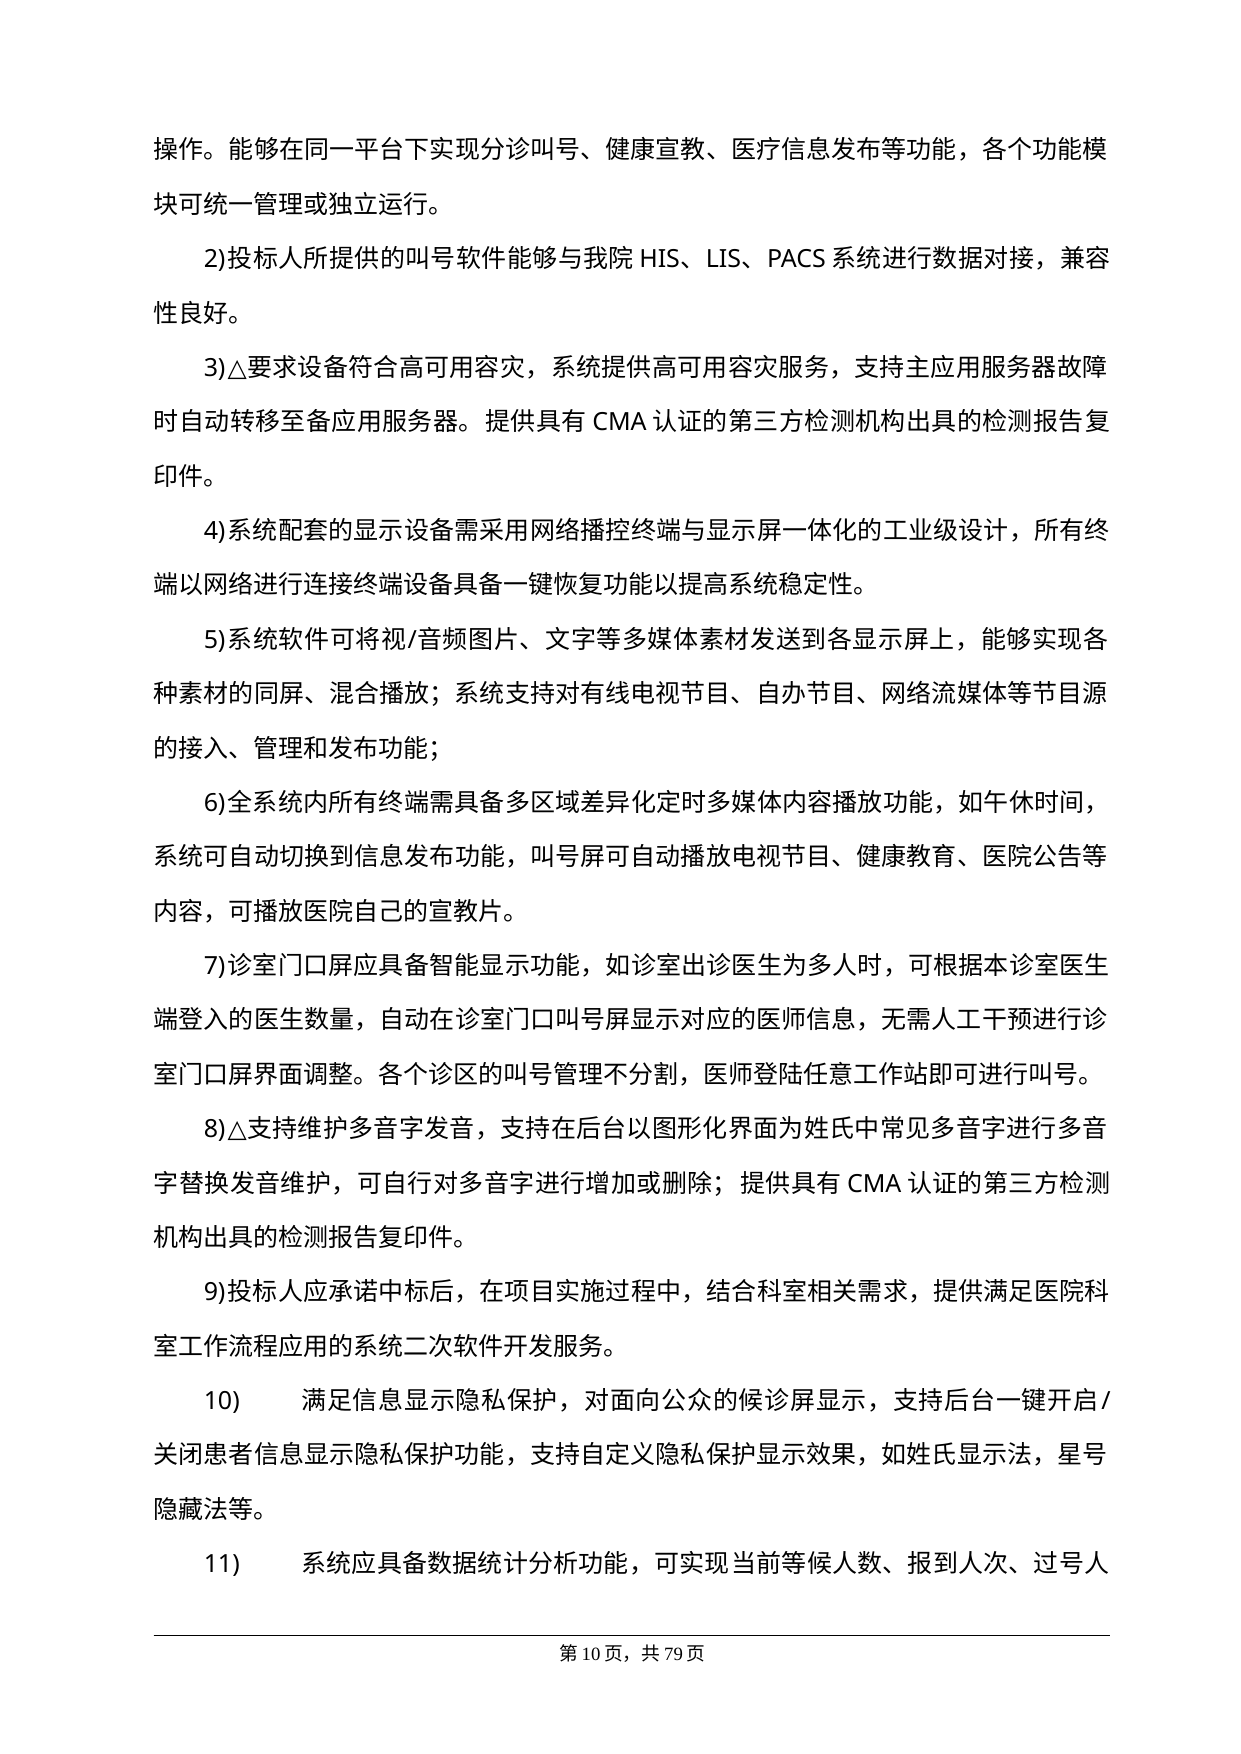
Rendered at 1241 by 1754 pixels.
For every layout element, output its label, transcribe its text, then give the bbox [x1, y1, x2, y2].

list 投标人应承诺中标后，在项目实施过程中，结合科室相关需求，提供满足医院科室工作流程应用的系统二次软件开发服务。 [153, 1272, 1110, 1362]
list 系统配套的显示设备需采用网络播控终端与显示屏一体化的工业级设计，所有终端以网络进行连接终端设备具备一键恢复功能以提高系统稳定性。 [153, 511, 1110, 601]
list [153, 1544, 1110, 1580]
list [153, 130, 1110, 221]
list 诊室门口屏应具备智能显示功能，如诊室出诊医生为多人时，可根据本诊室医生端登入的医生数量，自动在诊室门口叫号屏显示对应的医师信息，无需人工干预进行诊室门口屏界面调整。各个诊区的叫号管理不分割，医师登陆任意工作站即可进行叫号。 [153, 946, 1110, 1091]
list △支持维护多音字发音，支持在后台以图形化界面为姓氏中常见多音字进行多音字替换发音维护，可自行对多音字进行增加或删除；提供具有CMA认证的第三方检测机构出具的检测报告复印件。 [153, 1109, 1110, 1254]
list 满足信息显示隐私保护，对面向公众的候诊屏显示，支持后台一键开启/关闭患者信息显示隐私保护功能，支持自定义隐私保护显示效果，如姓氏显示法，星号隐藏法等。 [153, 1381, 1110, 1526]
list 投标人所提供的叫号软件能够与我院HIS、LIS、PACS系统进行数据对接，兼容性良好。 [153, 239, 1110, 329]
list 全系统内所有终端需具备多区域差异化定时多媒体内容播放功能，如午休时间，系统可自动切换到信息发布功能，叫号屏可自动播放电视节目、健康教育、医院公告等内容，可播放医院自己的宣教片。 [153, 782, 1110, 927]
list △要求设备符合高可用容灾，系统提供高可用容灾服务，支持主应用服务器故障时自动转移至备应用服务器。提供具有CMA认证的第三方检测机构出具的检测报告复印件。 [153, 347, 1110, 492]
list 系统软件可将视/音频图片、文字等多媒体素材发送到各显示屏上，能够实现各种素材的同屏、混合播放；系统支持对有线电视节目、自办节目、网络流媒体等节目源的接入、管理和发布功能； [153, 619, 1110, 764]
